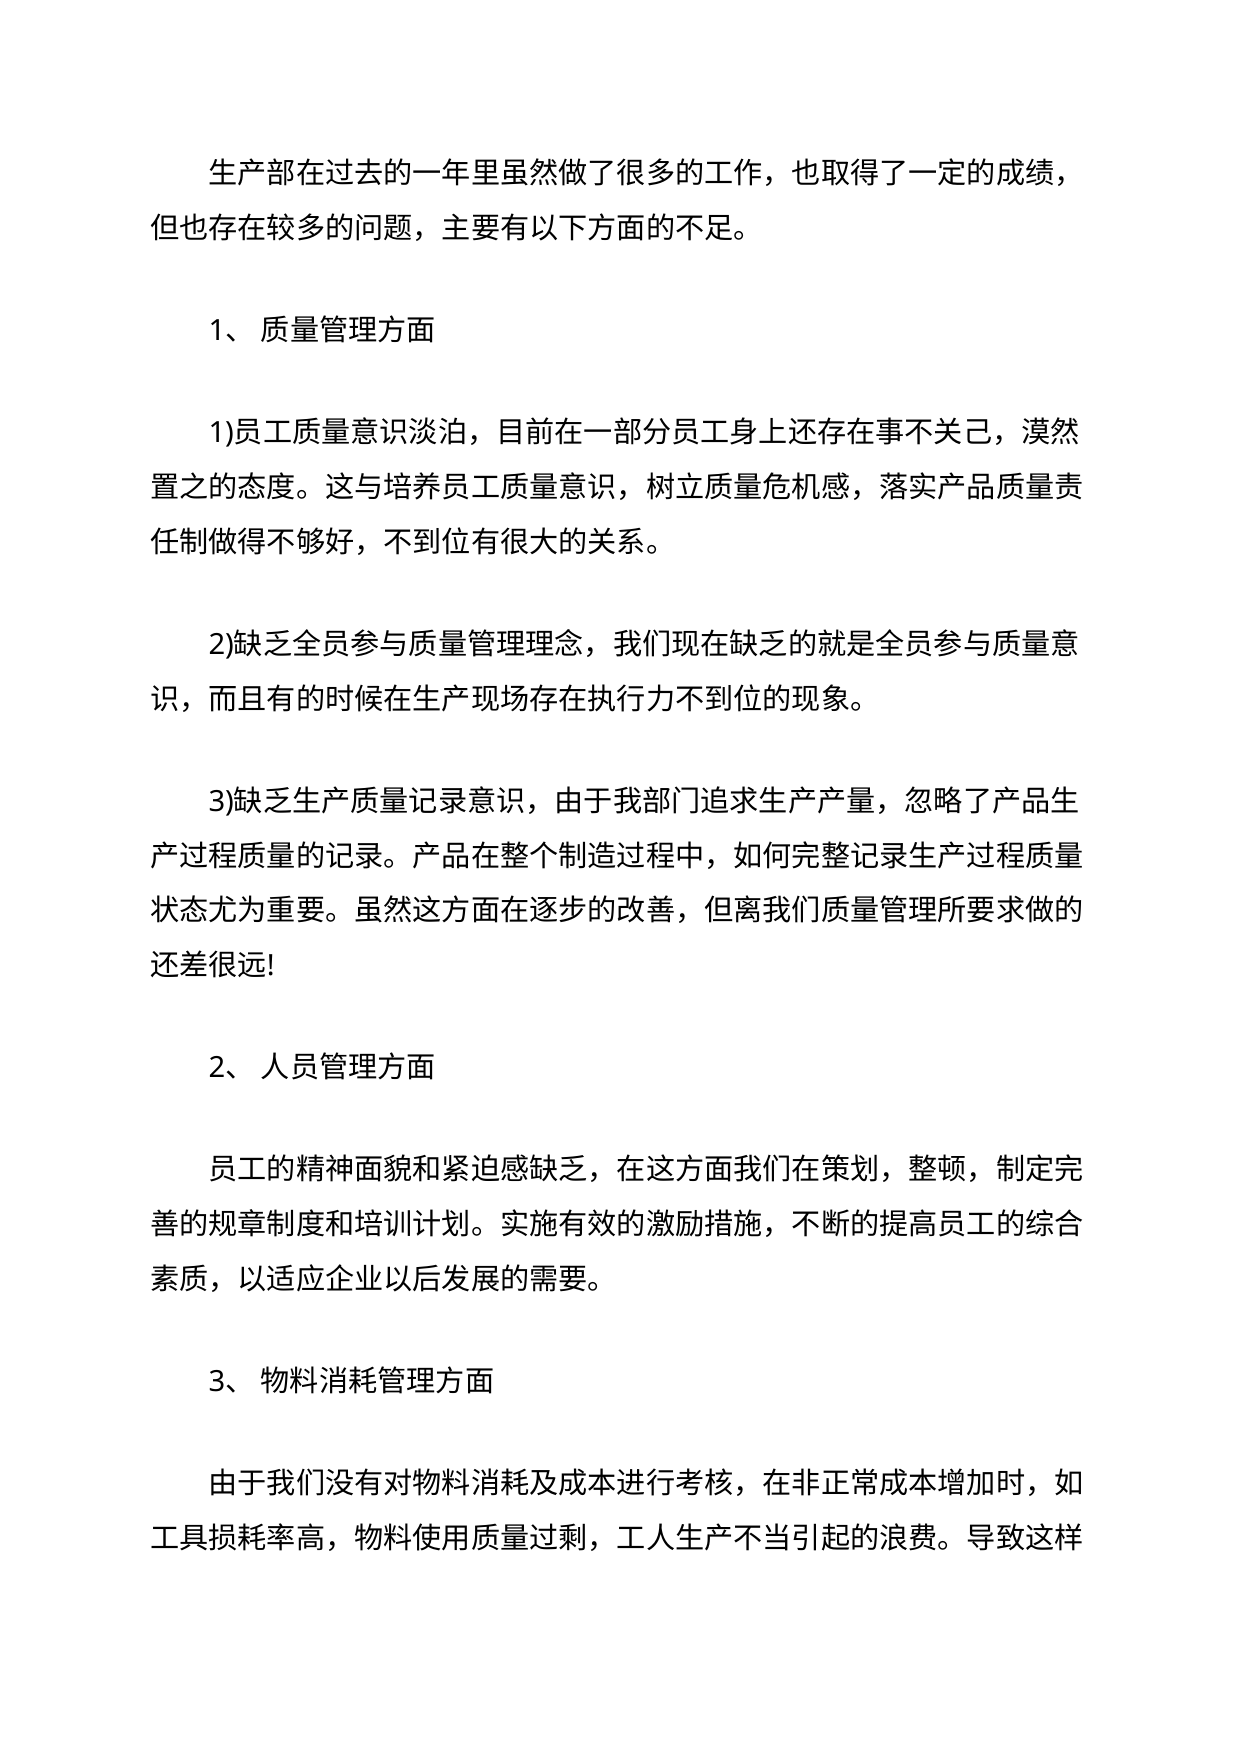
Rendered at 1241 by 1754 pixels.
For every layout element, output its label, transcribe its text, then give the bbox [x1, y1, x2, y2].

text 2、 人员管理方面 [150, 1044, 1090, 1086]
text 3、 物料消耗管理方面 [150, 1357, 1090, 1400]
text 1、 质量管理方面 [150, 307, 1090, 349]
text 3)缺乏生产质量记录意识，由于我部门追求生产产量，忽略了产品生产过程质量的记录。产品在整个制造过程中，如何完整记录生产过程质量状态尤为重要。虽然这方面在逐步的改善，但离我们质量管理所要求做的还差很远! [150, 777, 1090, 984]
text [150, 1459, 1090, 1557]
text 2)缺乏全员参与质量管理理念，我们现在缺乏的就是全员参与质量意识，而且有的时候在生产现场存在执行力不到位的现象。 [150, 620, 1090, 718]
text 1)员工质量意识淡泊，目前在一部分员工身上还存在事不关己，漠然置之的态度。这与培养员工质量意识，树立质量危机感，落实产品质量责任制做得不够好，不到位有很大的关系。 [150, 409, 1090, 561]
text 员工的精神面貌和紧迫感缺乏，在这方面我们在策划，整顿，制定完善的规章制度和培训计划。实施有效的激励措施，不断的提高员工的综合素质，以适应企业以后发展的需要。 [150, 1146, 1090, 1298]
text 生产部在过去的一年里虽然做了很多的工作，也取得了一定的成绩，但也存在较多的问题，主要有以下方面的不足。 [150, 150, 1090, 247]
